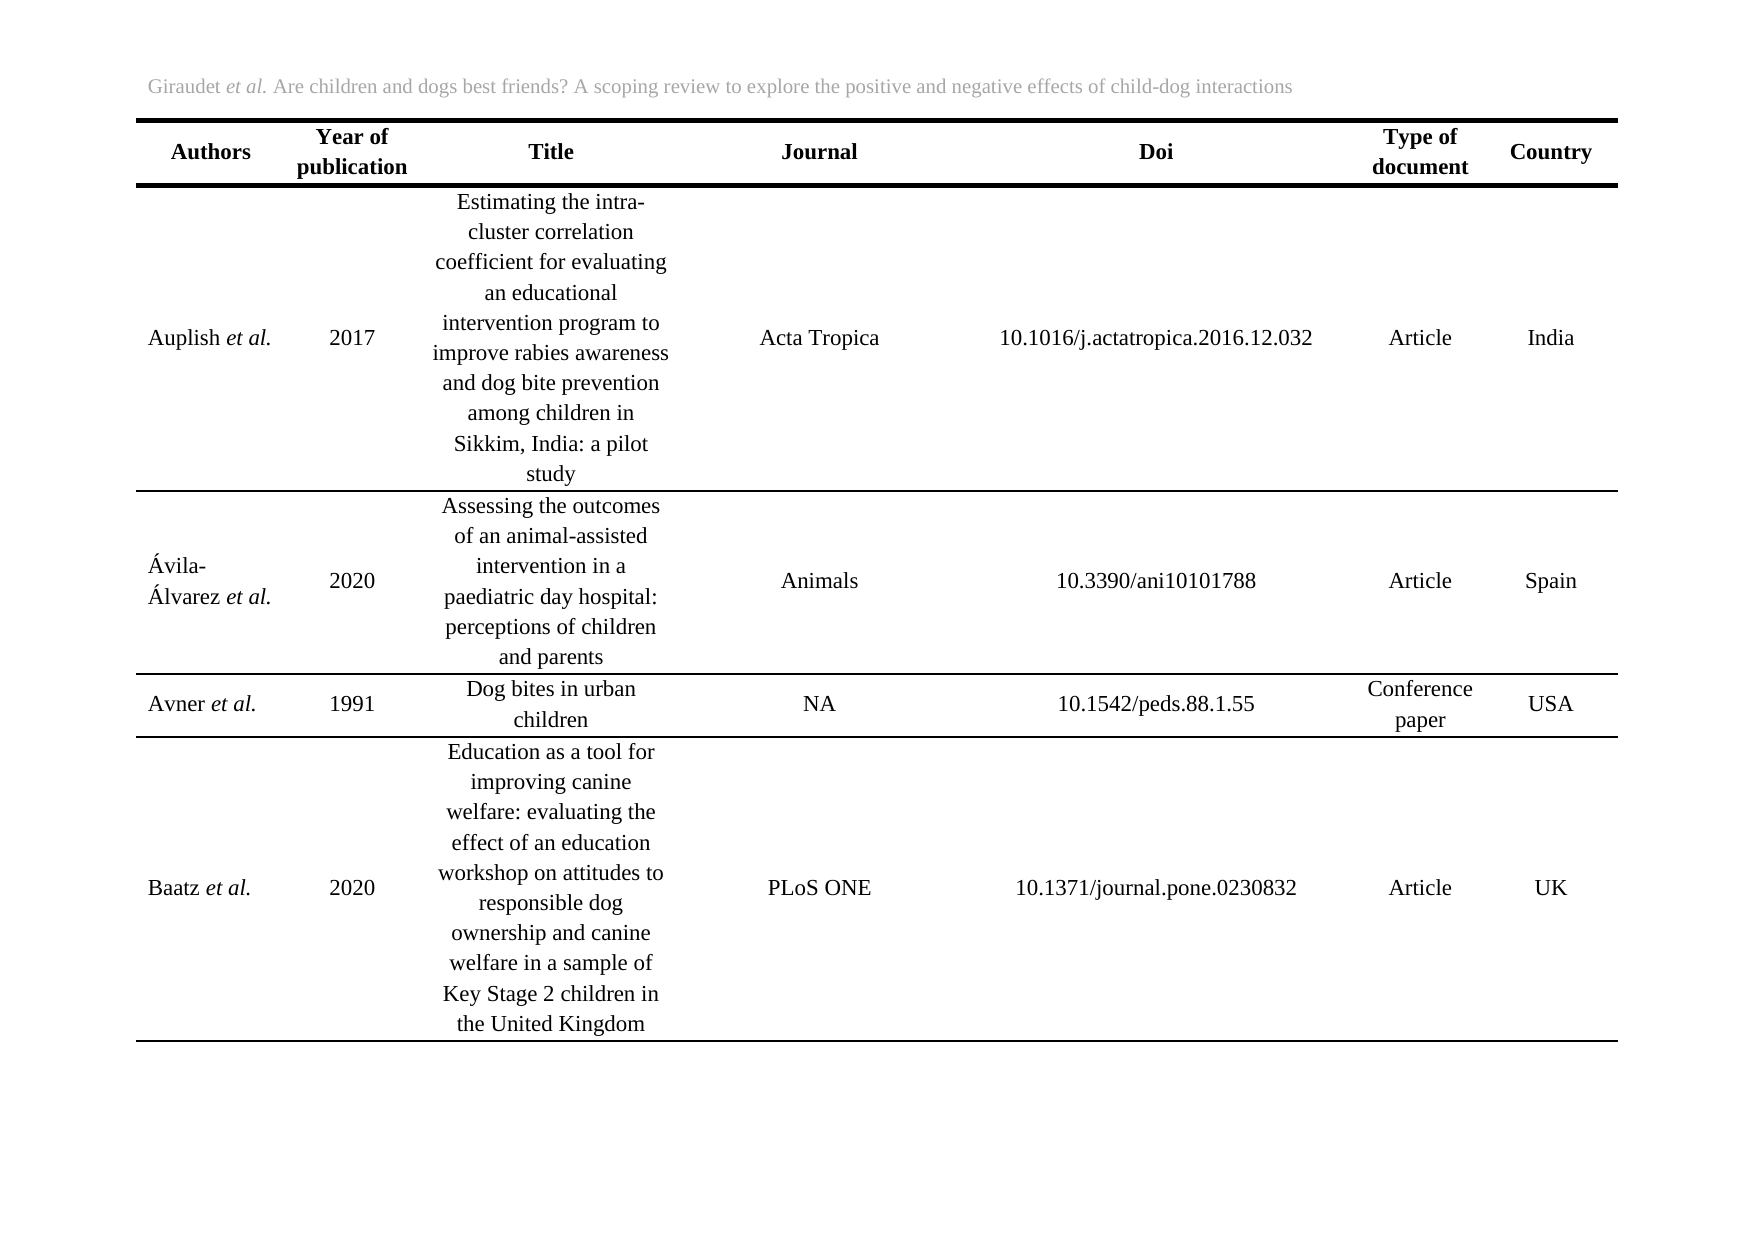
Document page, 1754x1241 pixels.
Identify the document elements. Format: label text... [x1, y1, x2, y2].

table_cell USA [1484, 675, 1617, 736]
table_cell Estimating the intra-cluster correlation coefficient for evaluating an educational intervention program to improve rabies awareness and dog bite prevention among children in Sikkim, India: a pilot study [419, 188, 683, 490]
table_cell Acta Tropica [683, 188, 956, 490]
table_cell 10.1016/j.actatropica.2016.12.032 [956, 188, 1356, 490]
table_header Authors [136, 123, 285, 183]
table_header Type of document [1356, 123, 1484, 183]
table_cell 10.1371/journal.pone.0230832 [956, 738, 1356, 1040]
table_cell Dog bites in urban children [419, 675, 683, 736]
table_cell Education as a tool for improving canine welfare: evaluating the effect of an education workshop on attitudes to responsible dog ownership and canine welfare in a sample of Key Stage 2 children in the United Kingdom [419, 738, 683, 1040]
table_cell Assessing the outcomes of an animal-assisted intervention in a paediatric day hospital: perceptions of children and parents [419, 492, 683, 673]
table_cell Animals [683, 492, 956, 673]
table_header Title [419, 123, 683, 183]
table_cell 2017 [285, 188, 419, 490]
table_cell Article [1356, 738, 1484, 1040]
table_cell PLoS ONE [683, 738, 956, 1040]
table_header Doi [956, 123, 1356, 183]
table_cell India [1484, 188, 1617, 490]
table_cell 10.1542/peds.88.1.55 [956, 675, 1356, 736]
table_cell Ávila-Álvarez et al. [136, 492, 285, 673]
table_cell NA [683, 675, 956, 736]
table_cell 2020 [285, 492, 419, 673]
table_cell Spain [1484, 492, 1617, 673]
table_cell Article [1356, 492, 1484, 673]
table_header Year of publication [285, 123, 419, 183]
table_cell 1991 [285, 675, 419, 736]
table_header Country [1484, 123, 1617, 183]
table_cell Article [1356, 188, 1484, 490]
table_cell Avner et al. [136, 675, 285, 736]
table_header Journal [683, 123, 956, 183]
table_cell 10.3390/ani10101788 [956, 492, 1356, 673]
table_cell 2020 [285, 738, 419, 1040]
table_cell Conference paper [1356, 675, 1484, 736]
table_cell UK [1484, 738, 1617, 1040]
table_cell Baatz et al. [136, 738, 285, 1040]
table_cell Auplish et al. [136, 188, 285, 490]
